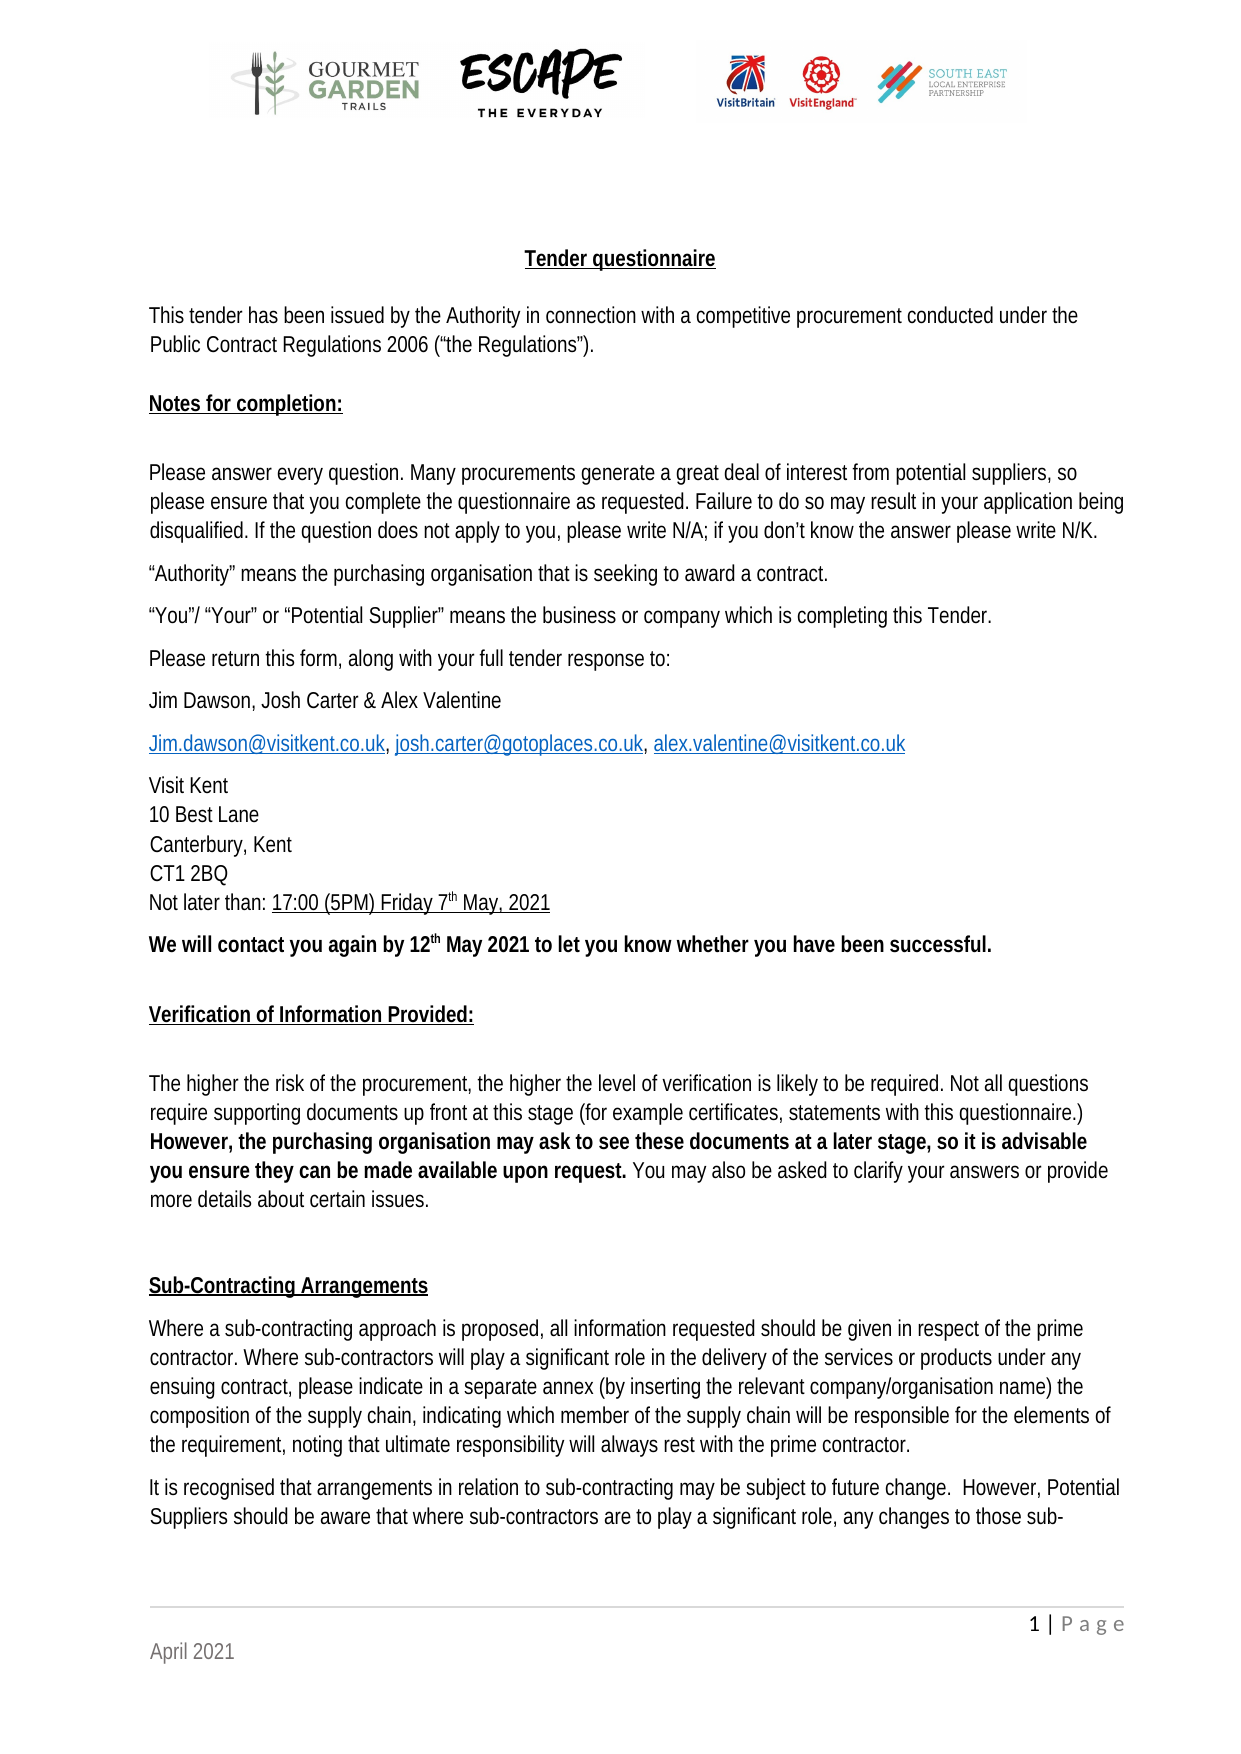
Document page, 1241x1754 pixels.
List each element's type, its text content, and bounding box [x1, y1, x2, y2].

text 10 Best Lane Canterbury, Kent CT1 2BQ [148, 801, 1124, 886]
text “You”/ “Your” or “Potential Supplier” means the business or company which is completing this Tender. [148, 602, 1124, 629]
text Jim Dawson, Josh Carter & Alex Valentine [148, 687, 1124, 714]
text “Authority” means the purchasing organisation that is seeking to award a contract. [148, 560, 1124, 586]
text Jim.dawson@visitkent.co.uk, josh.carter@gotoplaces.co.uk, alex.valentine@visitkent.co.uk [148, 730, 1124, 756]
text Not later than: 17:00 (5PM) Friday 7th May, 2021 [148, 889, 1124, 915]
picture [695, 40, 1027, 122]
text Notes for completion: [148, 390, 1124, 416]
text Please answer every question. Many procurements generate a great deal of interest from potential suppliers, so please ensure that you complete the questionnaire as requested. Failure to do so may result in your application being disqualified. If the question does not apply to you, please write N/A; if you don’t know the answer please write N/K. [148, 459, 1124, 544]
picture [207, 42, 645, 118]
text Tender questionnaire [150, 245, 1090, 271]
text Visit Kent [148, 772, 1124, 799]
text Please return this form, along with your full tender response to: [148, 645, 1124, 671]
text Sub-Contracting Arrangements [148, 1272, 1124, 1298]
text Verification of Information Provided: [148, 1001, 1124, 1027]
text Where a sub-contracting approach is proposed, all information requested should be given in respect of the prime contractor. Where sub-contractors will play a significant role in the delivery of the services or products under any ensuing contract, please indicate in a separate annex (by inserting the relevant company/organisation name) the composition of the supply chain, indicating which member of the supply chain will be responsible for the elements of the requirement, noting that ultimate responsibility will always rest with the prime contractor. [148, 1314, 1124, 1458]
text The higher the risk of the procurement, the higher the level of verification is likely to be required. Not all questions require supporting documents up front at this stage (for example certificates, statements with this questionnaire.) However, the purchasing organisation may ask to see these documents at a later stage, so it is advisable you ensure they can be made available upon request. You may also be asked to clarify your answers or provide more details about certain issues. [148, 1069, 1124, 1213]
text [148, 1474, 1124, 1529]
text This tender has been issued by the Authority in connection with a competitive procurement conducted under the Public Contract Regulations 2006 (“the Regulations”). [148, 302, 1124, 357]
text We will contact you again by 12th May 2021 to let you know whether you have been successful. [148, 931, 1124, 958]
